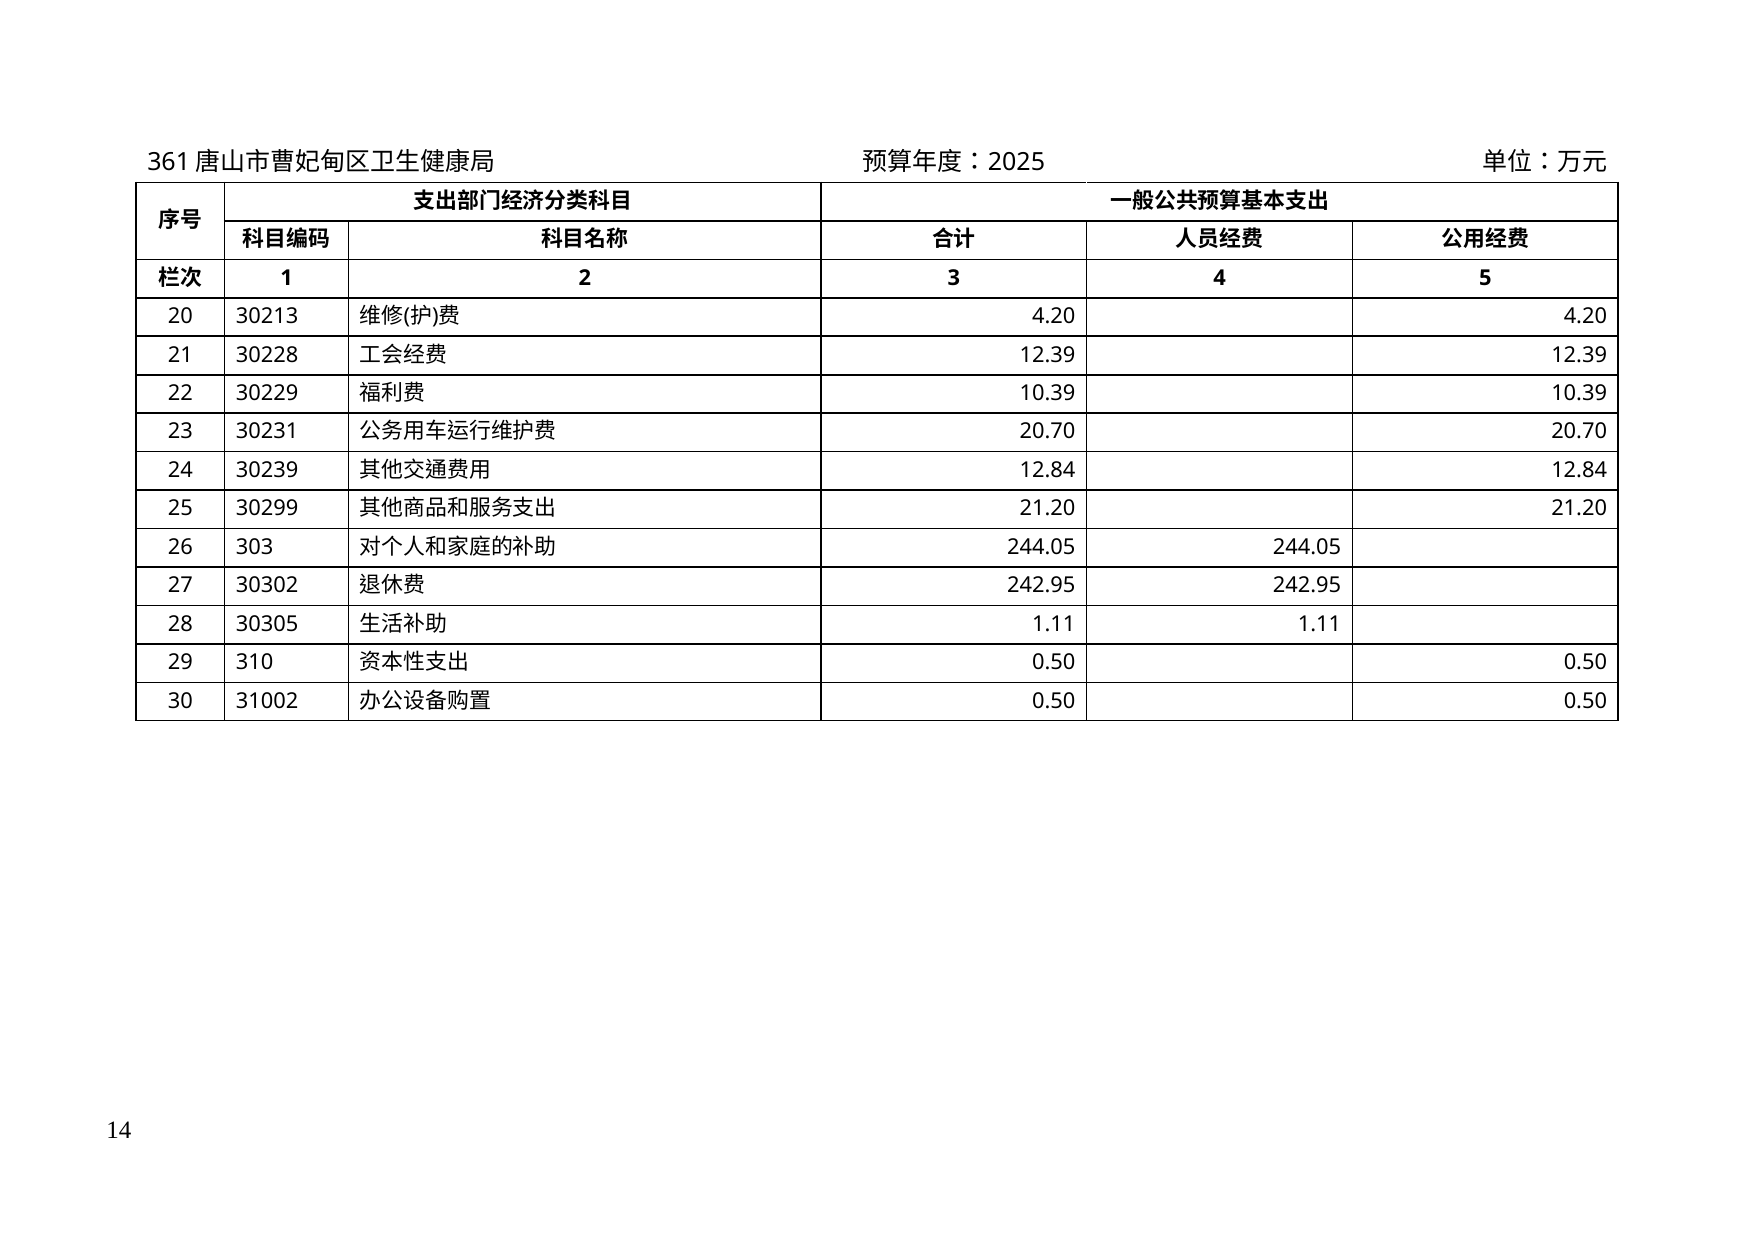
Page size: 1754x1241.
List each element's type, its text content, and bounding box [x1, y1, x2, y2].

table_cell 30299 [225, 491, 348, 528]
table_cell 30305 [225, 606, 348, 643]
table_cell 办公设备购置 [349, 683, 820, 720]
table_cell 科目编码 [225, 222, 348, 258]
table_cell 支出部门经济分类科目 [225, 183, 820, 220]
table_cell 31002 [225, 683, 348, 720]
table_cell 一般公共预算基本支出 [822, 183, 1617, 220]
table_cell 12.39 [1353, 337, 1617, 374]
table_cell 27 [137, 568, 224, 604]
table_cell [1353, 568, 1617, 604]
table_cell 1.11 [822, 606, 1086, 643]
table_cell [1087, 414, 1352, 451]
table_cell 21 [137, 337, 224, 374]
table_cell 2 [349, 260, 820, 297]
table_cell 0.50 [822, 645, 1086, 681]
table_cell 0.50 [1353, 645, 1617, 681]
table_cell 244.05 [1087, 529, 1352, 566]
table_cell 1 [225, 260, 348, 297]
table_cell 242.95 [822, 568, 1086, 604]
table_cell 25 [137, 491, 224, 528]
table_cell [1087, 645, 1352, 681]
table_cell 24 [137, 452, 224, 489]
table_cell 栏次 [137, 260, 224, 297]
table_cell [1087, 683, 1352, 720]
table_cell 资本性支出 [349, 645, 820, 681]
table_cell 20.70 [822, 414, 1086, 451]
table_cell 30239 [225, 452, 348, 489]
table_cell 30228 [225, 337, 348, 374]
table_cell 公用经费 [1353, 222, 1617, 258]
table_cell 0.50 [1353, 683, 1617, 720]
table_cell [1353, 606, 1617, 643]
table_cell 20.70 [1353, 414, 1617, 451]
table_cell 序号 [137, 183, 224, 258]
table_cell 21.20 [1353, 491, 1617, 528]
table_cell 242.95 [1087, 568, 1352, 604]
table_cell 1.11 [1087, 606, 1352, 643]
table_cell 生活补助 [349, 606, 820, 643]
table_cell [1087, 299, 1352, 335]
table_cell [1087, 491, 1352, 528]
table_cell 0.50 [822, 683, 1086, 720]
table_cell 科目名称 [349, 222, 820, 258]
table_cell 310 [225, 645, 348, 681]
table_cell 12.39 [822, 337, 1086, 374]
table_cell 合计 [822, 222, 1086, 258]
table_cell 30 [137, 683, 224, 720]
table_cell 10.39 [1353, 376, 1617, 412]
table_cell 30213 [225, 299, 348, 335]
table_cell 5 [1353, 260, 1617, 297]
table_cell 公务用车运行维护费 [349, 414, 820, 451]
table_cell 4.20 [1353, 299, 1617, 335]
table_cell [1353, 529, 1617, 566]
table_cell 12.84 [822, 452, 1086, 489]
table_header 单位：万元 [1087, 143, 1617, 182]
table_cell 4 [1087, 260, 1352, 297]
table_cell 工会经费 [349, 337, 820, 374]
table_cell [1087, 452, 1352, 489]
table_cell 30302 [225, 568, 348, 604]
table_cell [1087, 337, 1352, 374]
table_cell 12.84 [1353, 452, 1617, 489]
table_cell 其他交通费用 [349, 452, 820, 489]
table_cell 21.20 [822, 491, 1086, 528]
table_header 预算年度：2025 [822, 143, 1086, 182]
table_cell 30229 [225, 376, 348, 412]
table_cell [1087, 376, 1352, 412]
table_cell 20 [137, 299, 224, 335]
table_cell 29 [137, 645, 224, 681]
table_cell 福利费 [349, 376, 820, 412]
table_header 361唐山市曹妃甸区卫生健康局 [137, 143, 820, 182]
table_cell 退休费 [349, 568, 820, 604]
table_cell 28 [137, 606, 224, 643]
table_cell 10.39 [822, 376, 1086, 412]
table_cell 30231 [225, 414, 348, 451]
table_cell 人员经费 [1087, 222, 1352, 258]
table_cell 22 [137, 376, 224, 412]
table_cell 303 [225, 529, 348, 566]
table_cell 26 [137, 529, 224, 566]
table_cell 对个人和家庭的补助 [349, 529, 820, 566]
table_cell 23 [137, 414, 224, 451]
table_cell 其他商品和服务支出 [349, 491, 820, 528]
table_cell 3 [822, 260, 1086, 297]
table_cell 244.05 [822, 529, 1086, 566]
table_cell 4.20 [822, 299, 1086, 335]
table_cell 维修(护)费 [349, 299, 820, 335]
